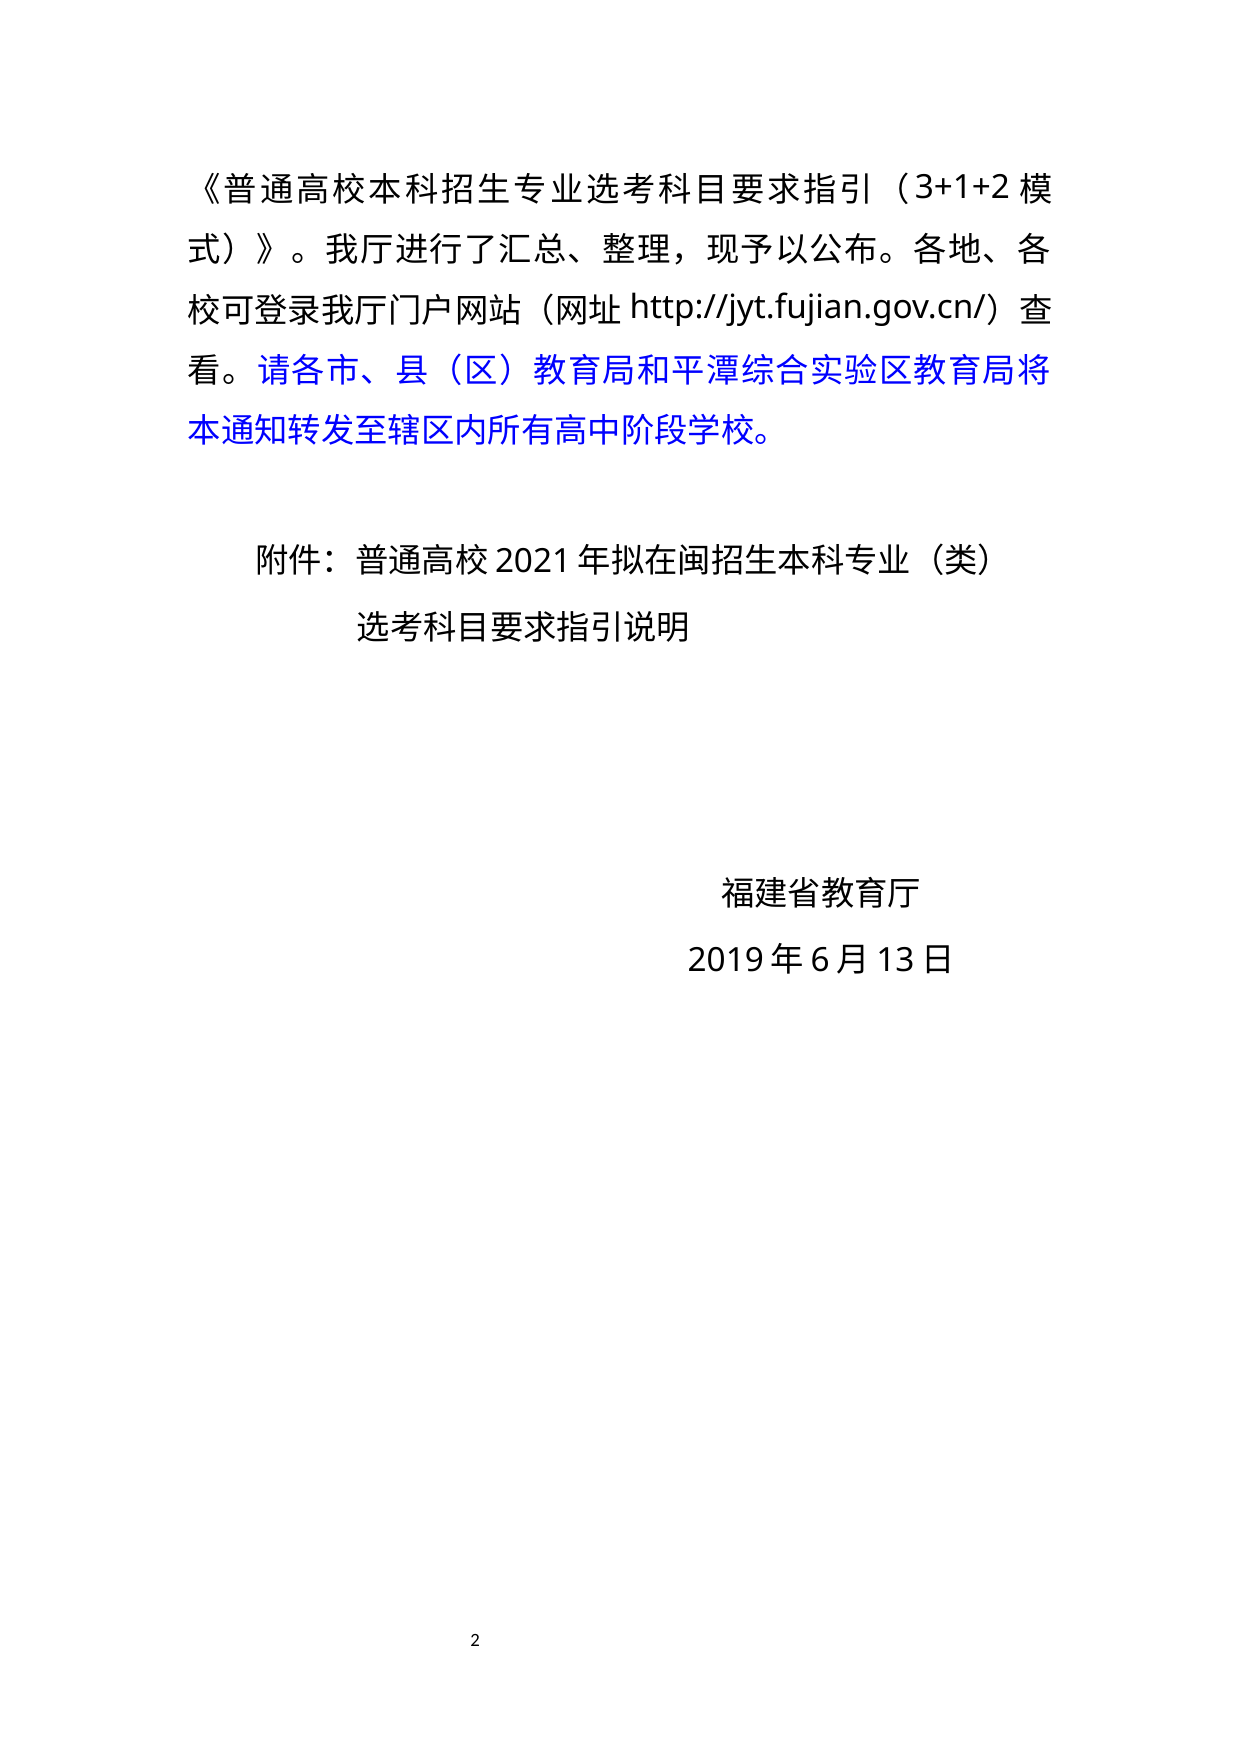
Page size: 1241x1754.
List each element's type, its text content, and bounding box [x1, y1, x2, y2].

text 选考科目要求指引说明 [187, 591, 1053, 658]
text 附件：普通高校2021年拟在闽招生本科专业（类） [187, 525, 1053, 591]
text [187, 162, 1053, 464]
text 2019年6月13日 [187, 924, 1053, 990]
text 福建省教育厅 [187, 857, 1053, 924]
